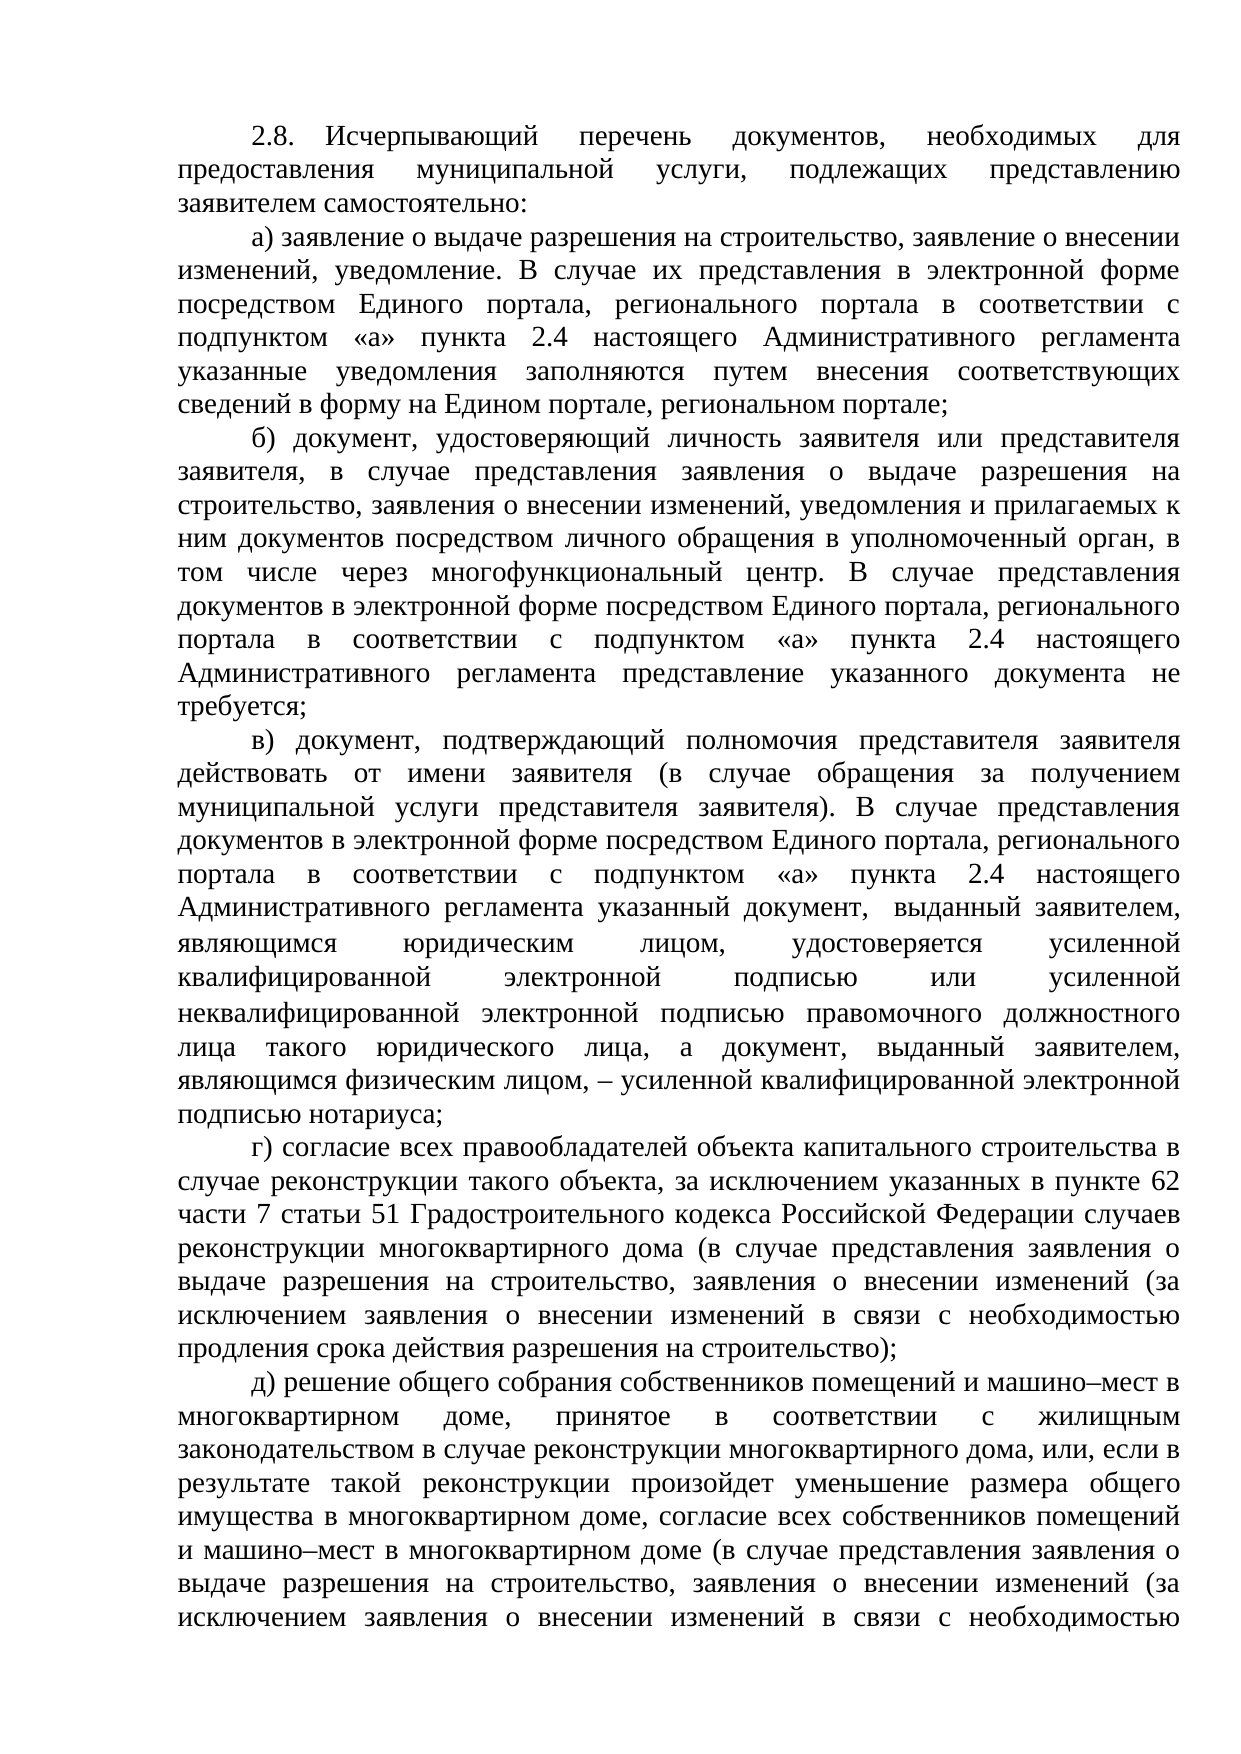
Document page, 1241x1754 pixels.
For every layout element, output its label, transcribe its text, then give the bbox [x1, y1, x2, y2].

text б) документ, удостоверяющий личность заявителя или представителя заявителя, в случае представления заявления о выдаче разрешения на строительство, заявления о внесении изменений, уведомления и прилагаемых к ним документов посредством личного обращения в уполномоченный орган, в том числе через многофункциональный центр. В случае представления документов в электронной форме посредством Единого портала, регионального портала в соответствии с подпунктом «а» пункта 2.4 настоящего Административного регламента представление указанного документа не требуется; [177, 420, 1181, 722]
text 2.8. Исчерпывающий перечень документов, необходимых для предоставления муниципальной услуги, подлежащих представлению заявителем самостоятельно: [177, 118, 1181, 219]
text а) заявление о выдаче разрешения на строительство, заявление о внесении изменений, уведомление. В случае их представления в электронной форме посредством Единого портала, регионального портала в соответствии с подпунктом «а» пункта 2.4 настоящего Административного регламента указанные уведомления заполняются путем внесения соответствующих сведений в форму на Едином портале, региональном портале; [177, 219, 1181, 420]
text г) согласие всех правообладателей объекта капитального строительства в случае реконструкции такого объекта, за исключением указанных в пункте 62 части 7 статьи 51 Градостроительного кодекса Российской Федерации случаев реконструкции многоквартирного дома (в случае представления заявления о выдаче разрешения на строительство, заявления о внесении изменений (за исключением заявления о внесении изменений в связи с необходимостью продления срока действия разрешения на строительство); [177, 1129, 1181, 1364]
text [177, 1364, 1181, 1632]
text в) документ, подтверждающий полномочия представителя заявителя действовать от имени заявителя (в случае обращения за получением муниципальной услуги представителя заявителя). В случае представления документов в электронной форме посредством Единого портала, регионального портала в соответствии с подпунктом «а» пункта 2.4 настоящего Административного регламента указанный документ, выданный заявителем, являющимся юридическим лицом, удостоверяется усиленной квалифицированной электронной подписью или усиленной неквалифицированной электронной подписью правомочного должностного лица такого юридического лица, а документ, выданный заявителем, являющимся физическим лицом, – усиленной квалифицированной электронной подписью нотариуса; [177, 722, 1181, 1129]
